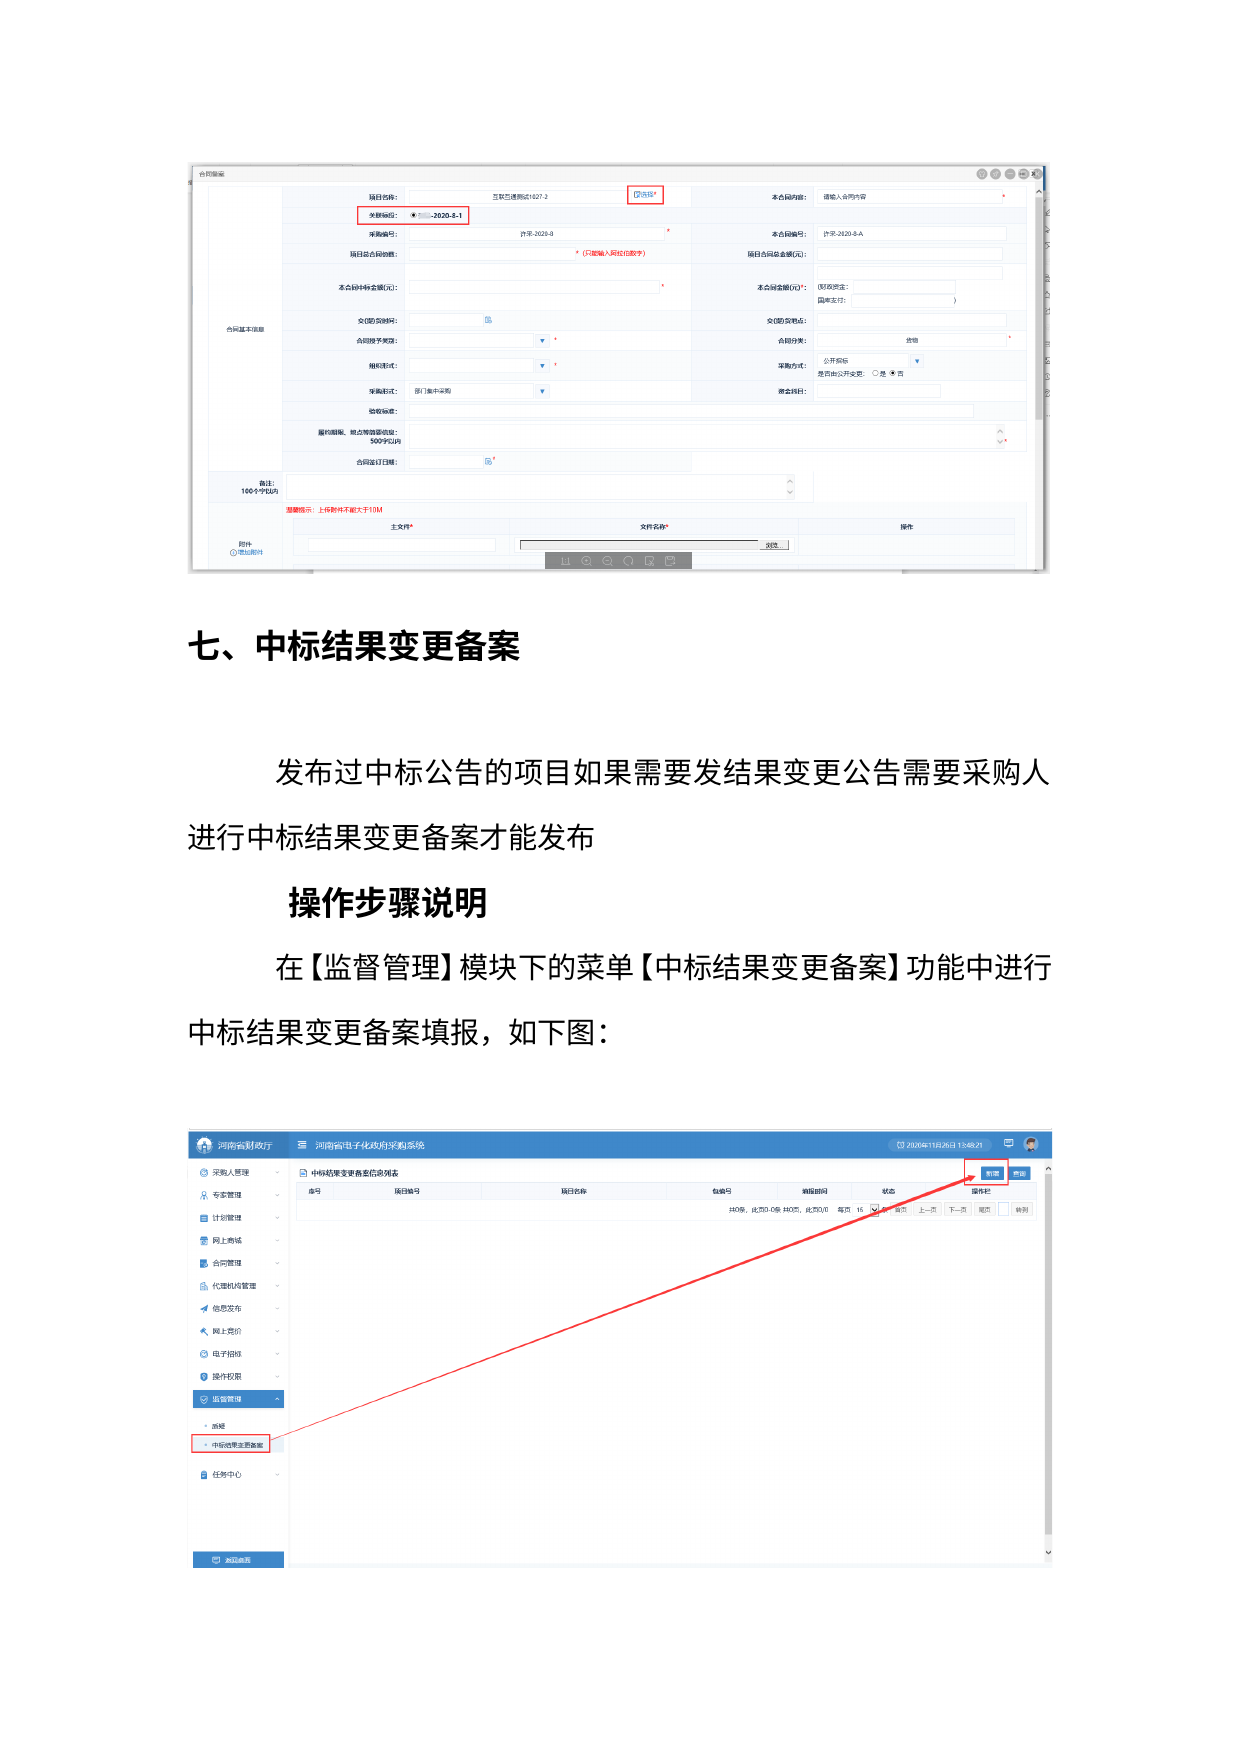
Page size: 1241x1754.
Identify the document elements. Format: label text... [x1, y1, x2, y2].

text 在【监督管理】模块下的菜单【中标结果变更备案】功能中进行中标结果变更备案填报，如下图： [187, 933, 1053, 1063]
subtitle 中标结果变更备案 [187, 612, 1053, 677]
picture [187, 162, 1050, 574]
list 操作步骤说明 [187, 868, 1053, 933]
picture [187, 1127, 1053, 1568]
text 发布过中标公告的项目如果需要发结果变更公告需要采购人进行中标结果变更备案才能发布 [187, 738, 1053, 868]
